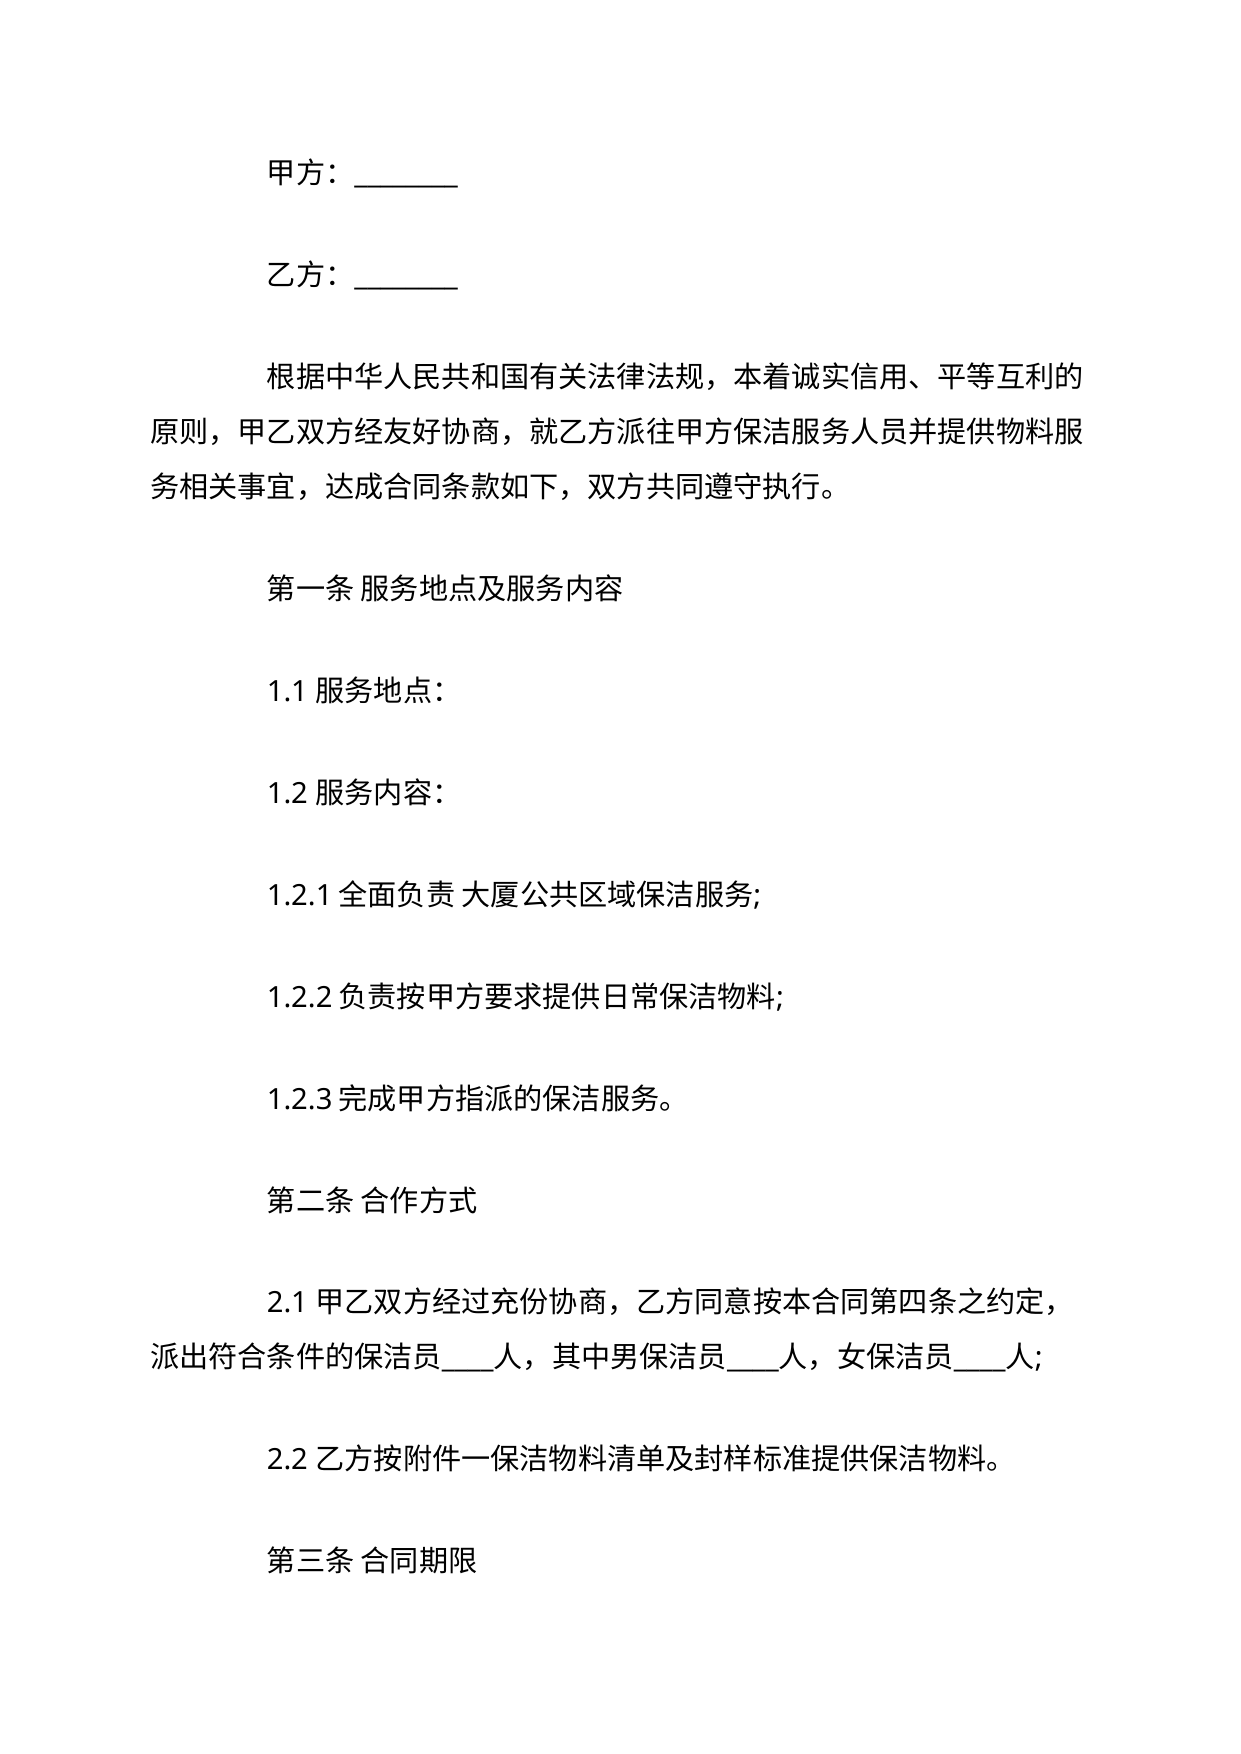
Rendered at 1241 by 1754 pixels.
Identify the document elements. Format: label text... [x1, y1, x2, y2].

text 第三条 合同期限 [150, 1538, 1090, 1580]
text 第一条 服务地点及服务内容 [150, 566, 1090, 608]
text 根据中华人民共和国有关法律法规，本着诚实信用、平等互利的原则，甲乙双方经友好协商，就乙方派往甲方保洁服务人员并提供物料服务相关事宜，达成合同条款如下，双方共同遵守执行。 [150, 354, 1090, 506]
text 1.2.3完成甲方指派的保洁服务。 [150, 1075, 1090, 1118]
text 1.1 服务地点： [150, 667, 1090, 710]
text 1.2.2负责按甲方要求提供日常保洁物料; [150, 973, 1090, 1016]
text 1.2 服务内容： [150, 769, 1090, 812]
text 2.2 乙方按附件一保洁物料清单及封样标准提供保洁物料。 [150, 1436, 1090, 1478]
text 1.2.1全面负责 大厦公共区域保洁服务; [150, 871, 1090, 914]
text 乙方：________ [150, 252, 1090, 294]
text 2.1 甲乙双方经过充份协商，乙方同意按本合同第四条之约定，派出符合条件的保洁员____人，其中男保洁员____人，女保洁员____人; [150, 1279, 1090, 1376]
text 甲方：________ [150, 150, 1090, 192]
text 第二条 合作方式 [150, 1177, 1090, 1219]
